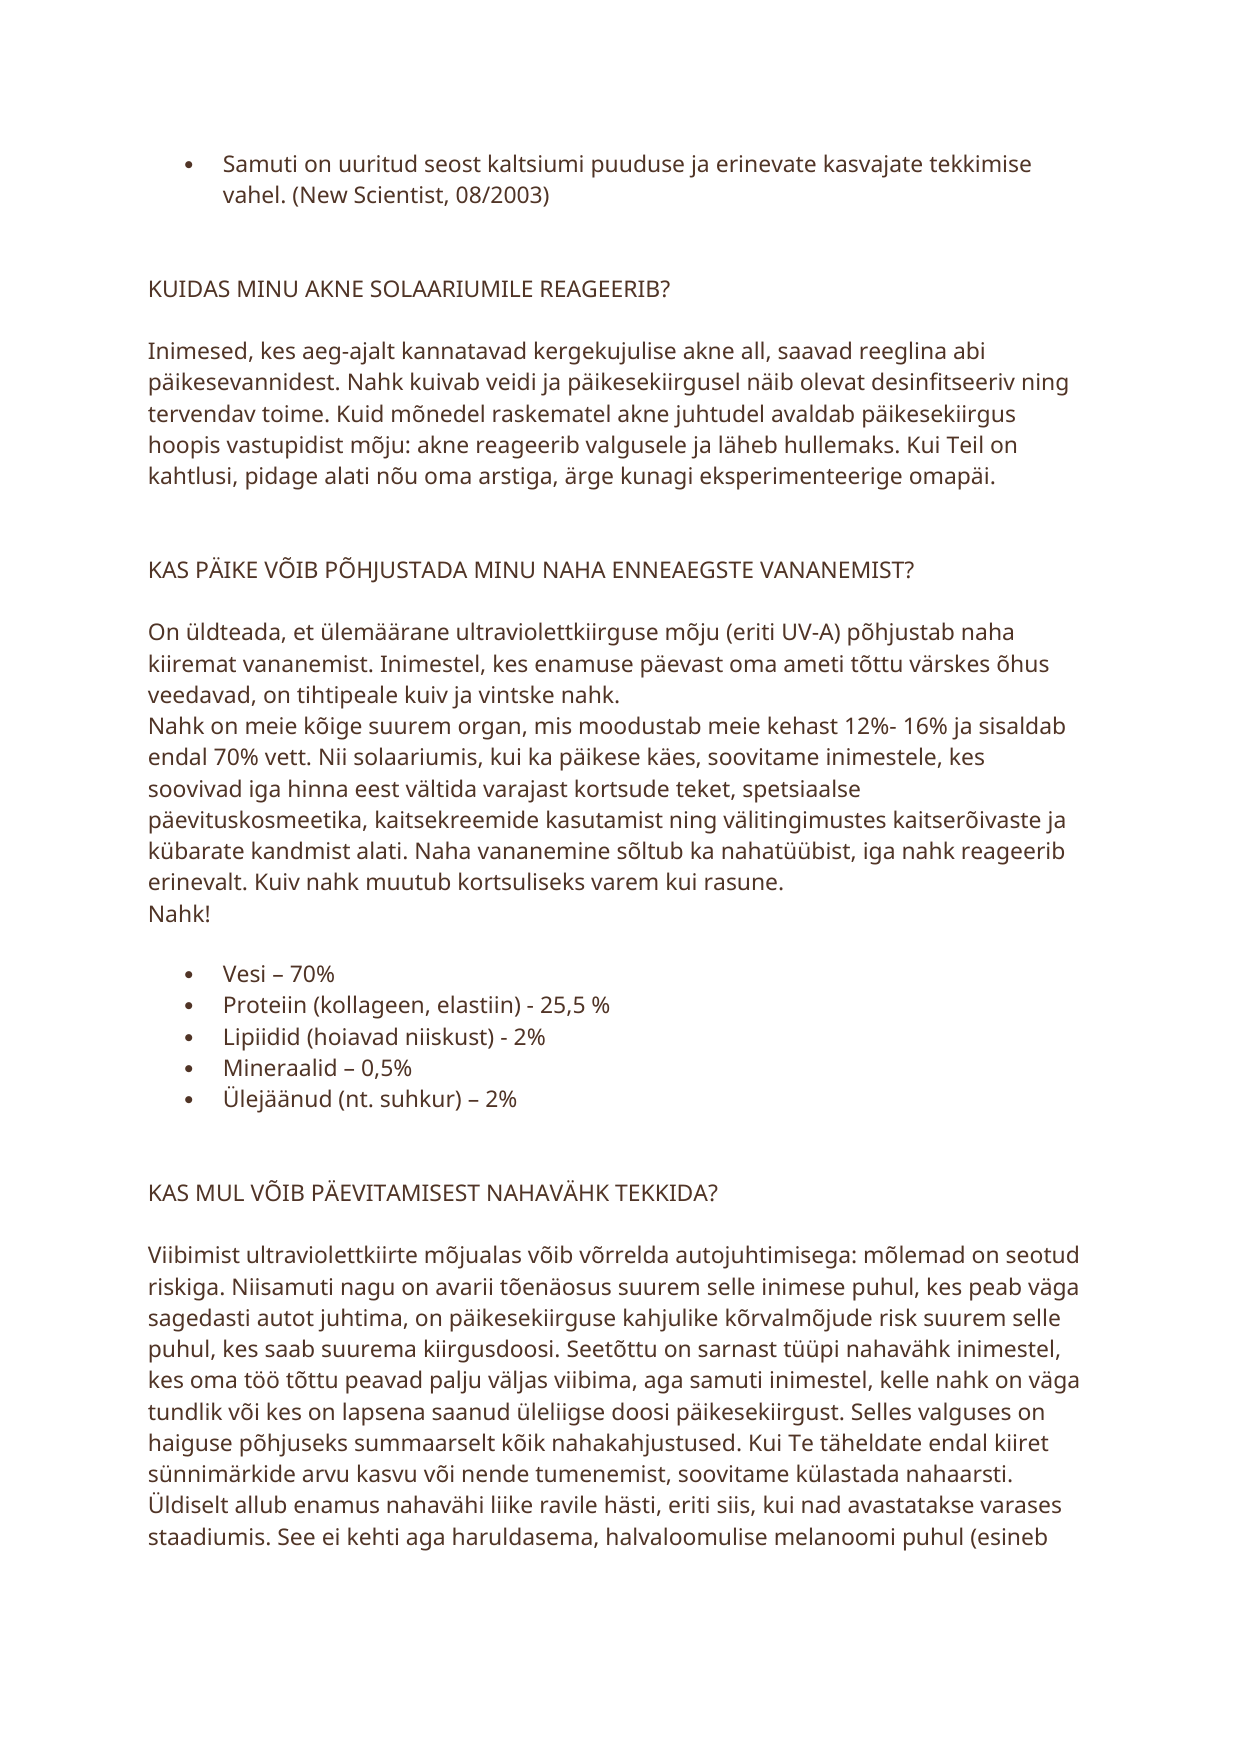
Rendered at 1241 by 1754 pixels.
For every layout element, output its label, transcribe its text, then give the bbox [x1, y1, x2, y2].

list Ülejäänud (nt. suhkur) – 2% [185, 1083, 1093, 1114]
text Nahk on meie kõige suurem organ, mis moodustab meie kehast 12%- 16% ja sisaldab endal 70% vett. Nii solaariumis, kui ka päikese käes, soovitame inimestele, kes soovivad iga hinna eest vältida varajast kortsude teket, spetsiaalse päevituskosmeetika, kaitsekreemide kasutamist ning välitingimustes kaitserõivaste ja kübarate kandmist alati. Naha vananemine sõltub ka nahatüübist, iga nahk reageerib erinevalt. Kuiv nahk muutub kortsuliseks varem kui rasune. [148, 710, 1085, 898]
text KAS PÄIKE VÕIB PÕHJUSTADA MINU NAHA ENNEAEGSTE VANANEMIST? [148, 554, 1085, 585]
text On üldteada, et ülemäärane ultraviolettkiirguse mõju (eriti UV-A) põhjustab naha kiiremat vananemist. Inimestel, kes enamuse päevast oma ameti tõttu värskes õhus veedavad, on tihtipeale kuiv ja vintske nahk. [148, 616, 1085, 710]
text KAS MUL VÕIB PÄEVITAMISEST NAHAVÄHK TEKKIDA? [148, 1177, 1085, 1208]
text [148, 1489, 1085, 1552]
text Nahk! [148, 898, 1085, 929]
list Proteiin (kollageen, elastiin) - 25,5 % [185, 989, 1093, 1021]
list Samuti on uuritud seost kaltsiumi puuduse ja erinevate kasvajate tekkimise vahel. (New Scientist, 08/2003) [185, 148, 1093, 210]
text KUIDAS MINU AKNE SOLAARIUMILE REAGEERIB? [148, 273, 1085, 304]
text Inimesed, kes aeg-ajalt kannatavad kergekujulise akne all, saavad reeglina abi päikesevannidest. Nahk kuivab veidi ja päikesekiirgusel näib olevat desinfitseeriv ning tervendav toime. Kuid mõnedel raskematel akne juhtudel avaldab päikesekiirgus hoopis vastupidist mõju: akne reageerib valgusele ja läheb hullemaks. Kui Teil on kahtlusi, pidage alati nõu oma arstiga, ärge kunagi eksperimenteerige omapäi. [148, 335, 1085, 491]
list Lipiidid (hoiavad niiskust) - 2% [185, 1021, 1093, 1052]
text Viibimist ultraviolettkiirte mõjualas võib võrrelda autojuhtimisega: mõlemad on seotud riskiga. Niisamuti nagu on avarii tõenäosus suurem selle inimese puhul, kes peab väga sagedasti autot juhtima, on päikesekiirguse kahjulike kõrvalmõjude risk suurem selle puhul, kes saab suurema kiirgusdoosi. Seetõttu on sarnast tüüpi nahavähk inimestel, kes oma töö tõttu peavad palju väljas viibima, aga samuti inimestel, kelle nahk on väga tundlik või kes on lapsena saanud üleliigse doosi päikesekiirgust. Selles valguses on haiguse põhjuseks summaarselt kõik nahakahjustused. Kui Te täheldate endal kiiret sünnimärkide arvu kasvu või nende tumenemist, soovitame külastada nahaarsti. [148, 1239, 1085, 1489]
list Mineraalid – 0,5% [185, 1052, 1093, 1083]
list Vesi – 70% [185, 958, 1093, 989]
